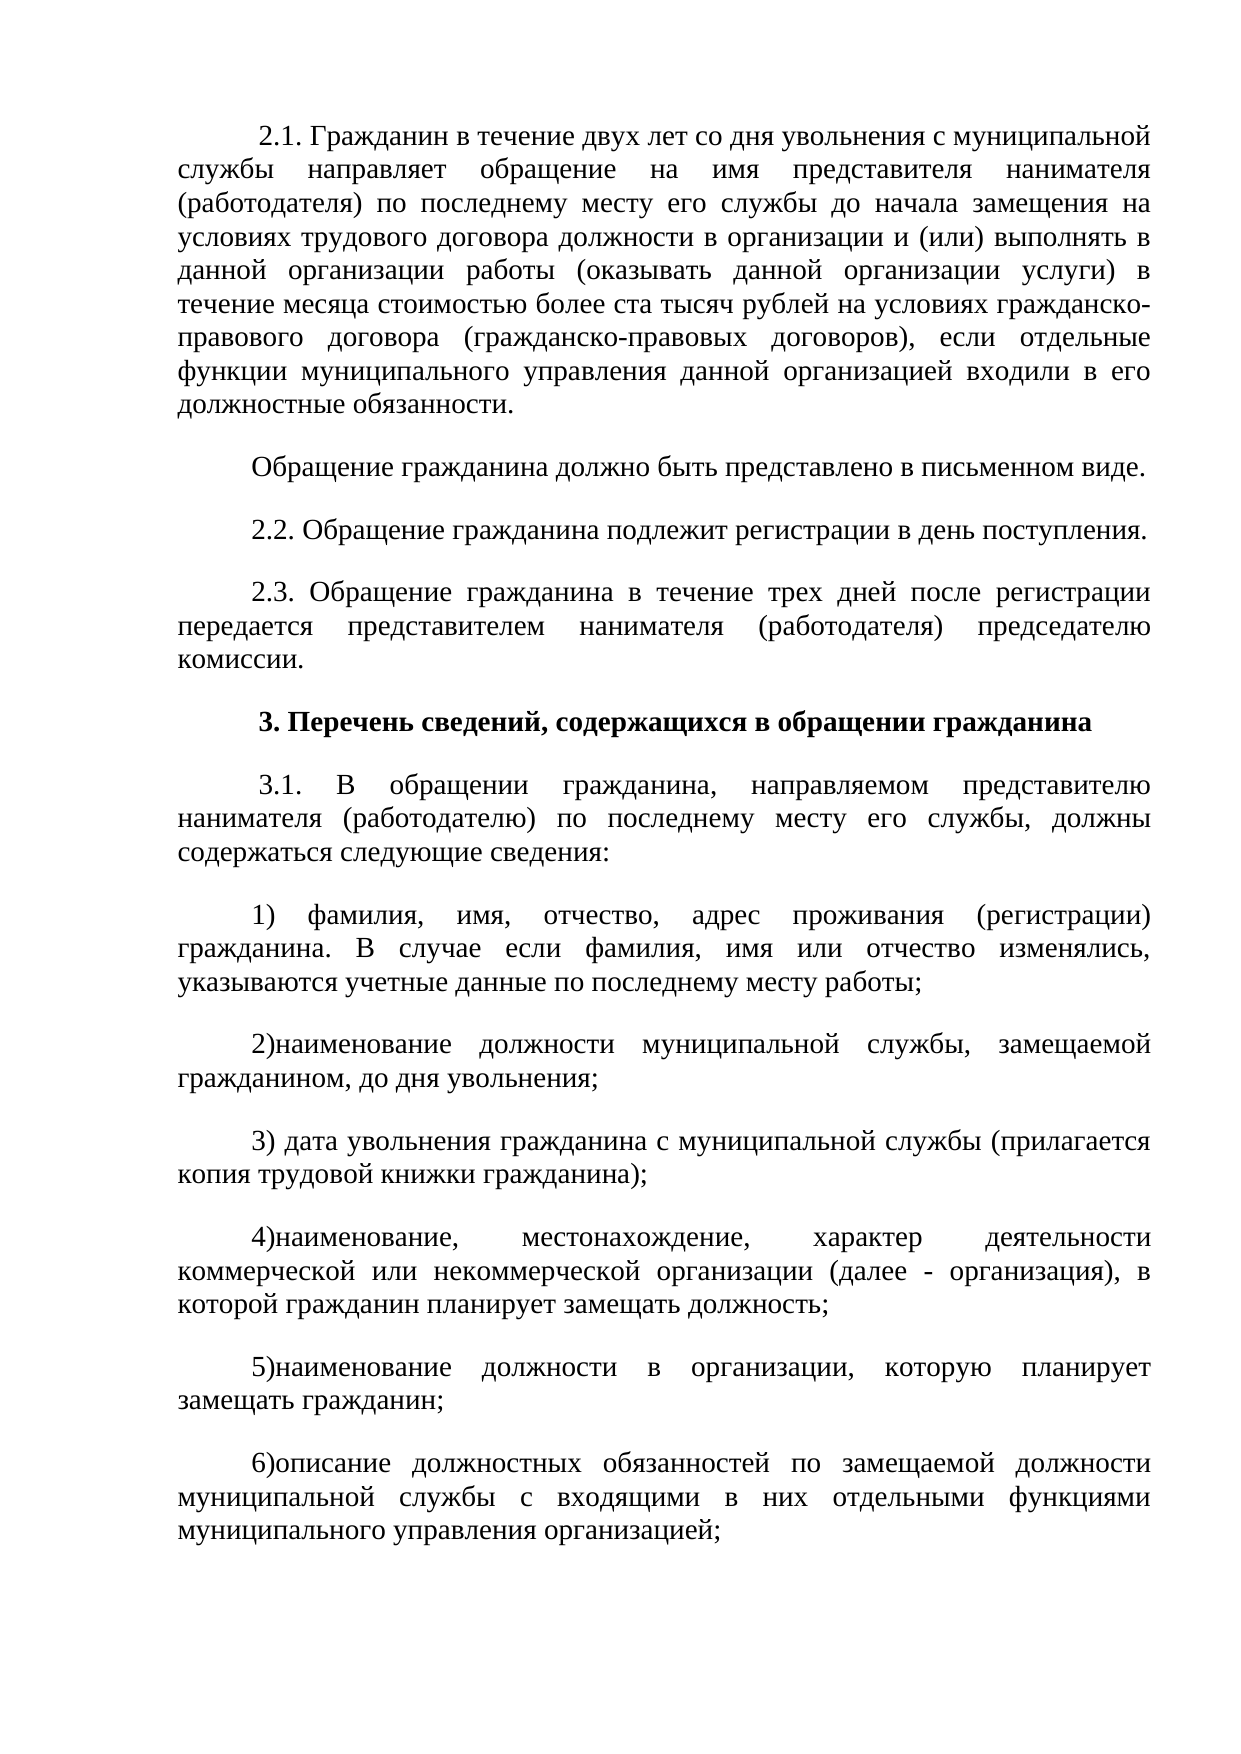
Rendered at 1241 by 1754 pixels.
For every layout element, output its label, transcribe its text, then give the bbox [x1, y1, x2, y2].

text Обращение гражданина должно быть представлено в письменном виде. [177, 449, 1152, 483]
text 2.2. Обращение гражданина подлежит регистрации в день поступления. [177, 512, 1152, 545]
text 3. Перечень сведений, содержащихся в обращении гражданина [177, 704, 1152, 738]
text 2.3. Обращение гражданина в течение трех дней после регистрации передается представителем нанимателя (работодателя) председателю комиссии. [177, 574, 1152, 675]
text 6)описание должностных обязанностей по замещаемой должности муниципальной службы с входящими в них отдельными функциями муниципального управления организацией; [177, 1445, 1152, 1546]
text 1) фамилия, имя, отчество, адрес проживания (регистрации) гражданина. В случае если фамилия, имя или отчество изменялись, указываются учетные данные по последнему месту работы; [177, 897, 1152, 997]
text 5)наименование должности в организации, которую планирует замещать гражданин; [177, 1349, 1152, 1416]
text 3.1. В обращении гражданина, направляемом представителю нанимателя (работодателю) по последнему месту его службы, должны содержаться следующие сведения: [177, 767, 1152, 868]
text 2.1. Гражданин в течение двух лет со дня увольнения с муниципальной службы направляет обращение на имя представителя нанимателя (работодателя) по последнему месту его службы до начала замещения на условиях трудового договора должности в организации и (или) выполнять в данной организации работы (оказывать данной организации услуги) в течение месяца стоимостью более ста тысяч рублей на условиях гражданско-правового договора (гражданско-правовых договоров), если отдельные функции муниципального управления данной организацией входили в его должностные обязанности. [177, 118, 1152, 420]
text 4)наименование, местонахождение, характер деятельности коммерческой или некоммерческой организации (далее - организация), в которой гражданин планирует замещать должность; [177, 1219, 1152, 1320]
text 2)наименование должности муниципальной службы, замещаемой гражданином, до дня увольнения; [177, 1027, 1152, 1094]
text 3) дата увольнения гражданина с муниципальной службы (прилагается копия трудовой книжки гражданина); [177, 1123, 1152, 1190]
